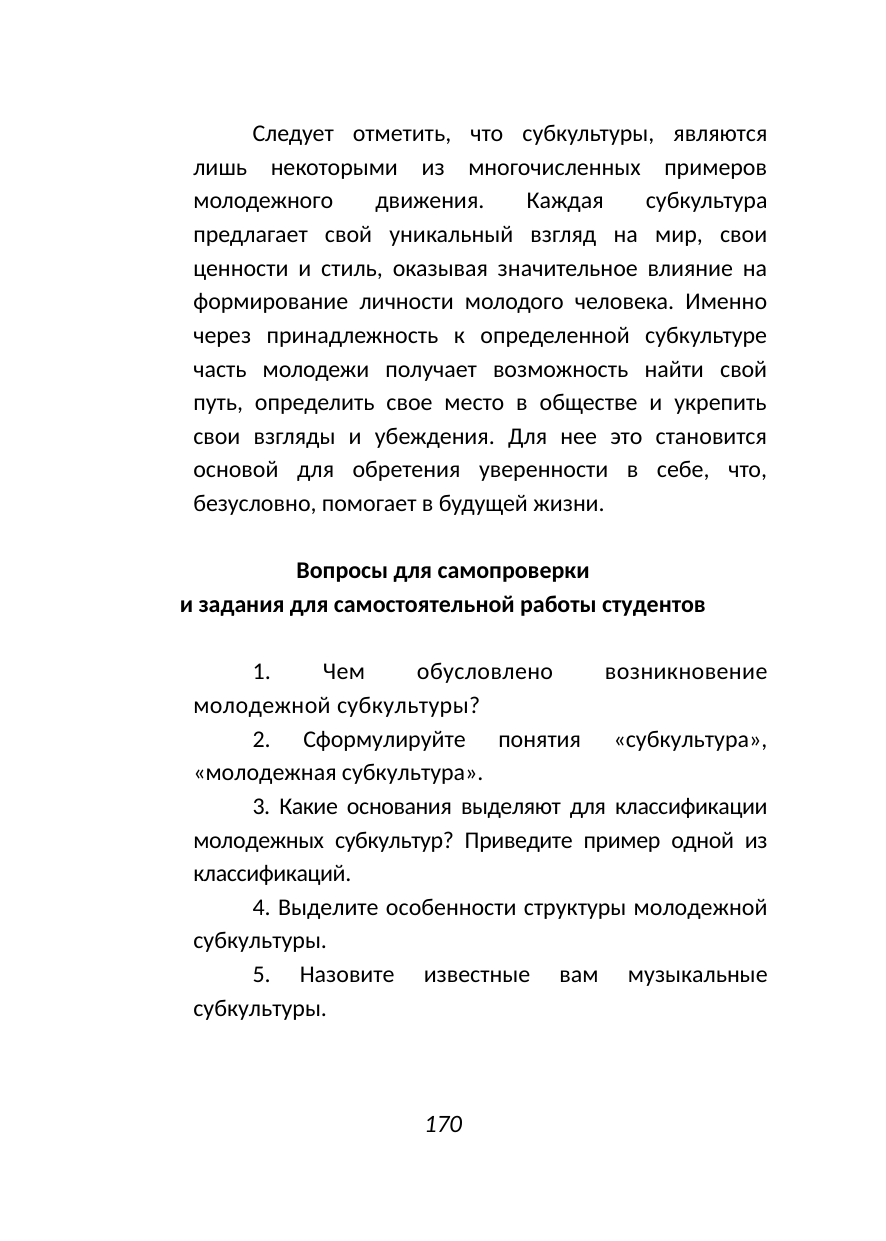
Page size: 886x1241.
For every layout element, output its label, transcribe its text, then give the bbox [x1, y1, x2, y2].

text 1. Чем обусловлено возникновение молодежной субкультуры? [193, 656, 768, 719]
text 5. Назовите известные вам музыкальные субкультуры. [193, 959, 768, 1022]
text 4. Выделите особенности структуры молодежной субкультуры. [193, 892, 768, 955]
text Вопросы для самопроверки [118, 556, 768, 585]
text 3. Какие основания выделяют для классификации молодежных субкультур? Приведите пример одной из классификаций. [193, 791, 768, 888]
text и задания для самостоятельной работы студентов [118, 589, 768, 618]
text 2. Сформулируйте понятия «субкультура», «молодежная субкультура». [193, 724, 768, 787]
text Cледует отметить, что субкультуры, являются лишь некоторыми из многочисленных примеров молодежного движения. Каждая субкультура предлагает свой уникальный взгляд на мир, свои ценности и стиль, оказывая значительное влияние на формирование личности молодого человека. Именно через принадлежность к определенной субкультуре часть молодежи получает возможность найти свой путь, определить свое место в обществе и укрепить свои взгляды и убеждения. Для нее это становится основой для обретения уверенности в себе, что, безусловно, помогает в будущей жизни. [193, 118, 768, 517]
